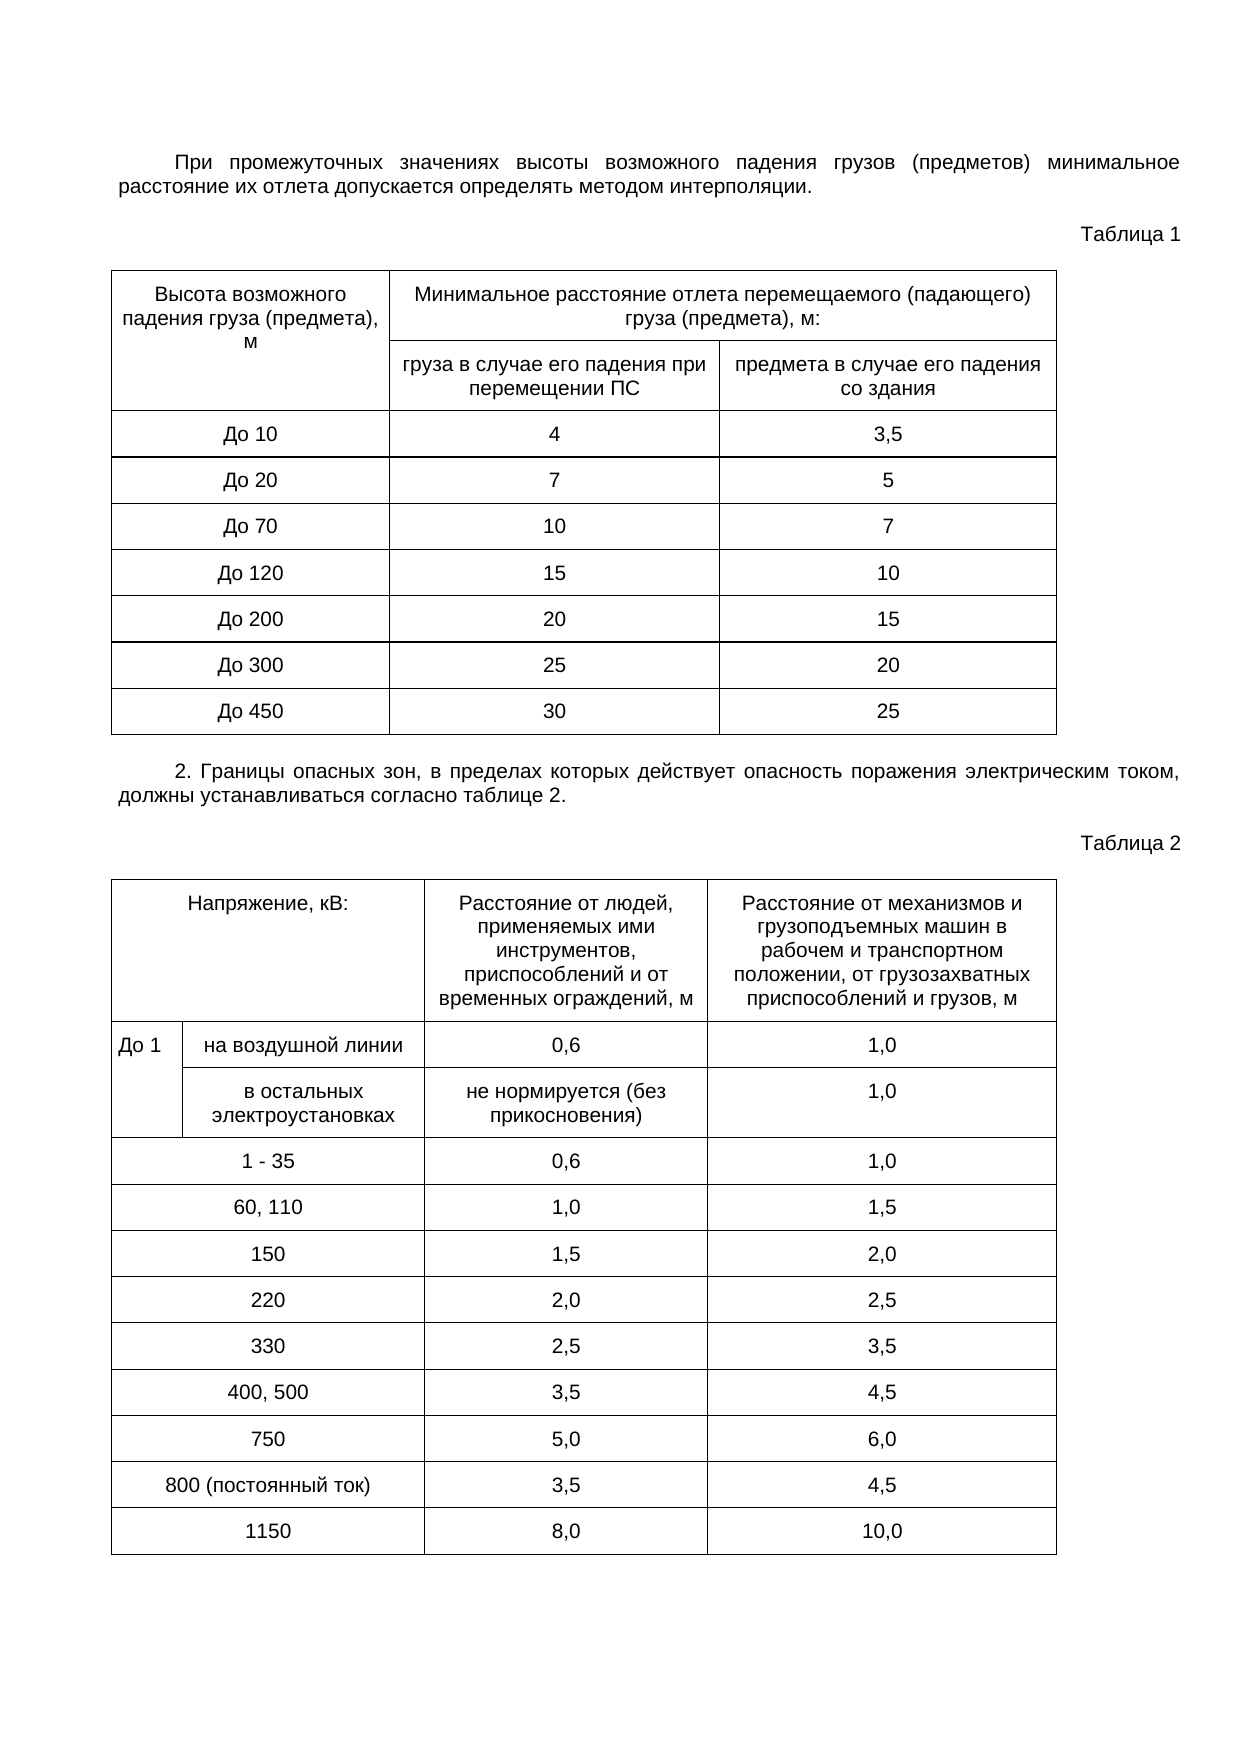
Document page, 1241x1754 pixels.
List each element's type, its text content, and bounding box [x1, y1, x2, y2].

table_cell До 450 [112, 689, 389, 734]
table_cell 3,5 [425, 1370, 707, 1415]
table_cell 1 - 35 [112, 1138, 424, 1183]
table_cell 3,5 [708, 1323, 1056, 1368]
table_cell 10 [390, 504, 719, 549]
table_cell 4,5 [708, 1462, 1056, 1507]
table_cell До 120 [112, 550, 389, 595]
table_cell 10 [720, 550, 1056, 595]
table_header Минимальное расстояние отлета перемещаемого (падающего) груза (предмета), м: [390, 271, 1056, 340]
table_cell 20 [390, 596, 719, 641]
table_cell 0,6 [425, 1022, 707, 1067]
table_cell 25 [720, 689, 1056, 734]
table_cell До 70 [112, 504, 389, 549]
table_cell 30 [390, 689, 719, 734]
table_cell 3,5 [720, 411, 1056, 456]
text При промежуточных значениях высоты возможного падения грузов (предметов) минимальное расстояние их отлета допускается определять методом интерполяции. [118, 150, 1181, 198]
table_cell 8,0 [425, 1508, 707, 1553]
table_cell 1,5 [708, 1185, 1056, 1230]
table_header Расстояние от механизмов и грузоподъемных машин в рабочем и транспортном положении, от грузозахватных приспособлений и грузов, м [708, 880, 1056, 1021]
table_cell 15 [720, 596, 1056, 641]
table_cell на воздушной линии [183, 1022, 424, 1067]
text Таблица 1 [118, 222, 1181, 246]
table_cell 1,0 [708, 1068, 1056, 1137]
table_cell 15 [390, 550, 719, 595]
table_cell 4 [390, 411, 719, 456]
table_cell 0,6 [425, 1138, 707, 1183]
table_cell 2,0 [425, 1277, 707, 1322]
table_cell 60, 110 [112, 1185, 424, 1230]
text Таблица 2 [118, 831, 1181, 855]
table_cell До 300 [112, 643, 389, 688]
table_cell 400, 500 [112, 1370, 424, 1415]
table_cell 3,5 [425, 1462, 707, 1507]
table_cell 750 [112, 1416, 424, 1461]
table_cell 1,0 [425, 1185, 707, 1230]
table_cell 2,5 [708, 1277, 1056, 1322]
table_header Расстояние от людей, применяемых ими инструментов, приспособлений и от временных ограждений, м [425, 880, 707, 1021]
table_cell в остальных электроустановках [183, 1068, 424, 1137]
table_cell До 20 [112, 458, 389, 503]
table_cell 1,5 [425, 1231, 707, 1276]
table_header Высота возможного падения груза (предмета), м [112, 271, 389, 410]
table_header Напряжение, кВ: [112, 880, 424, 1021]
table_cell 1150 [112, 1508, 424, 1553]
table_cell 1,0 [708, 1138, 1056, 1183]
table_cell 2,5 [425, 1323, 707, 1368]
table_cell 2,0 [708, 1231, 1056, 1276]
table_cell 20 [720, 643, 1056, 688]
table_cell 7 [390, 458, 719, 503]
table_cell 7 [720, 504, 1056, 549]
table_cell 5,0 [425, 1416, 707, 1461]
table_cell 150 [112, 1231, 424, 1276]
table_cell груза в случае его падения при перемещении ПС [390, 341, 719, 410]
table_cell 25 [390, 643, 719, 688]
table_cell 330 [112, 1323, 424, 1368]
table_cell До 10 [112, 411, 389, 456]
table_cell До 200 [112, 596, 389, 641]
table_cell не нормируется (без прикосновения) [425, 1068, 707, 1137]
table_cell 220 [112, 1277, 424, 1322]
table_cell До 1 [112, 1022, 182, 1137]
table_cell предмета в случае его падения со здания [720, 341, 1056, 410]
table_cell 6,0 [708, 1416, 1056, 1461]
table_cell 10,0 [708, 1508, 1056, 1553]
table_cell 4,5 [708, 1370, 1056, 1415]
table_cell 5 [720, 458, 1056, 503]
text 2. Границы опасных зон, в пределах которых действует опасность поражения электрическим током, должны устанавливаться согласно таблице 2. [118, 759, 1181, 807]
table_cell 1,0 [708, 1022, 1056, 1067]
table_cell 800 (постоянный ток) [112, 1462, 424, 1507]
